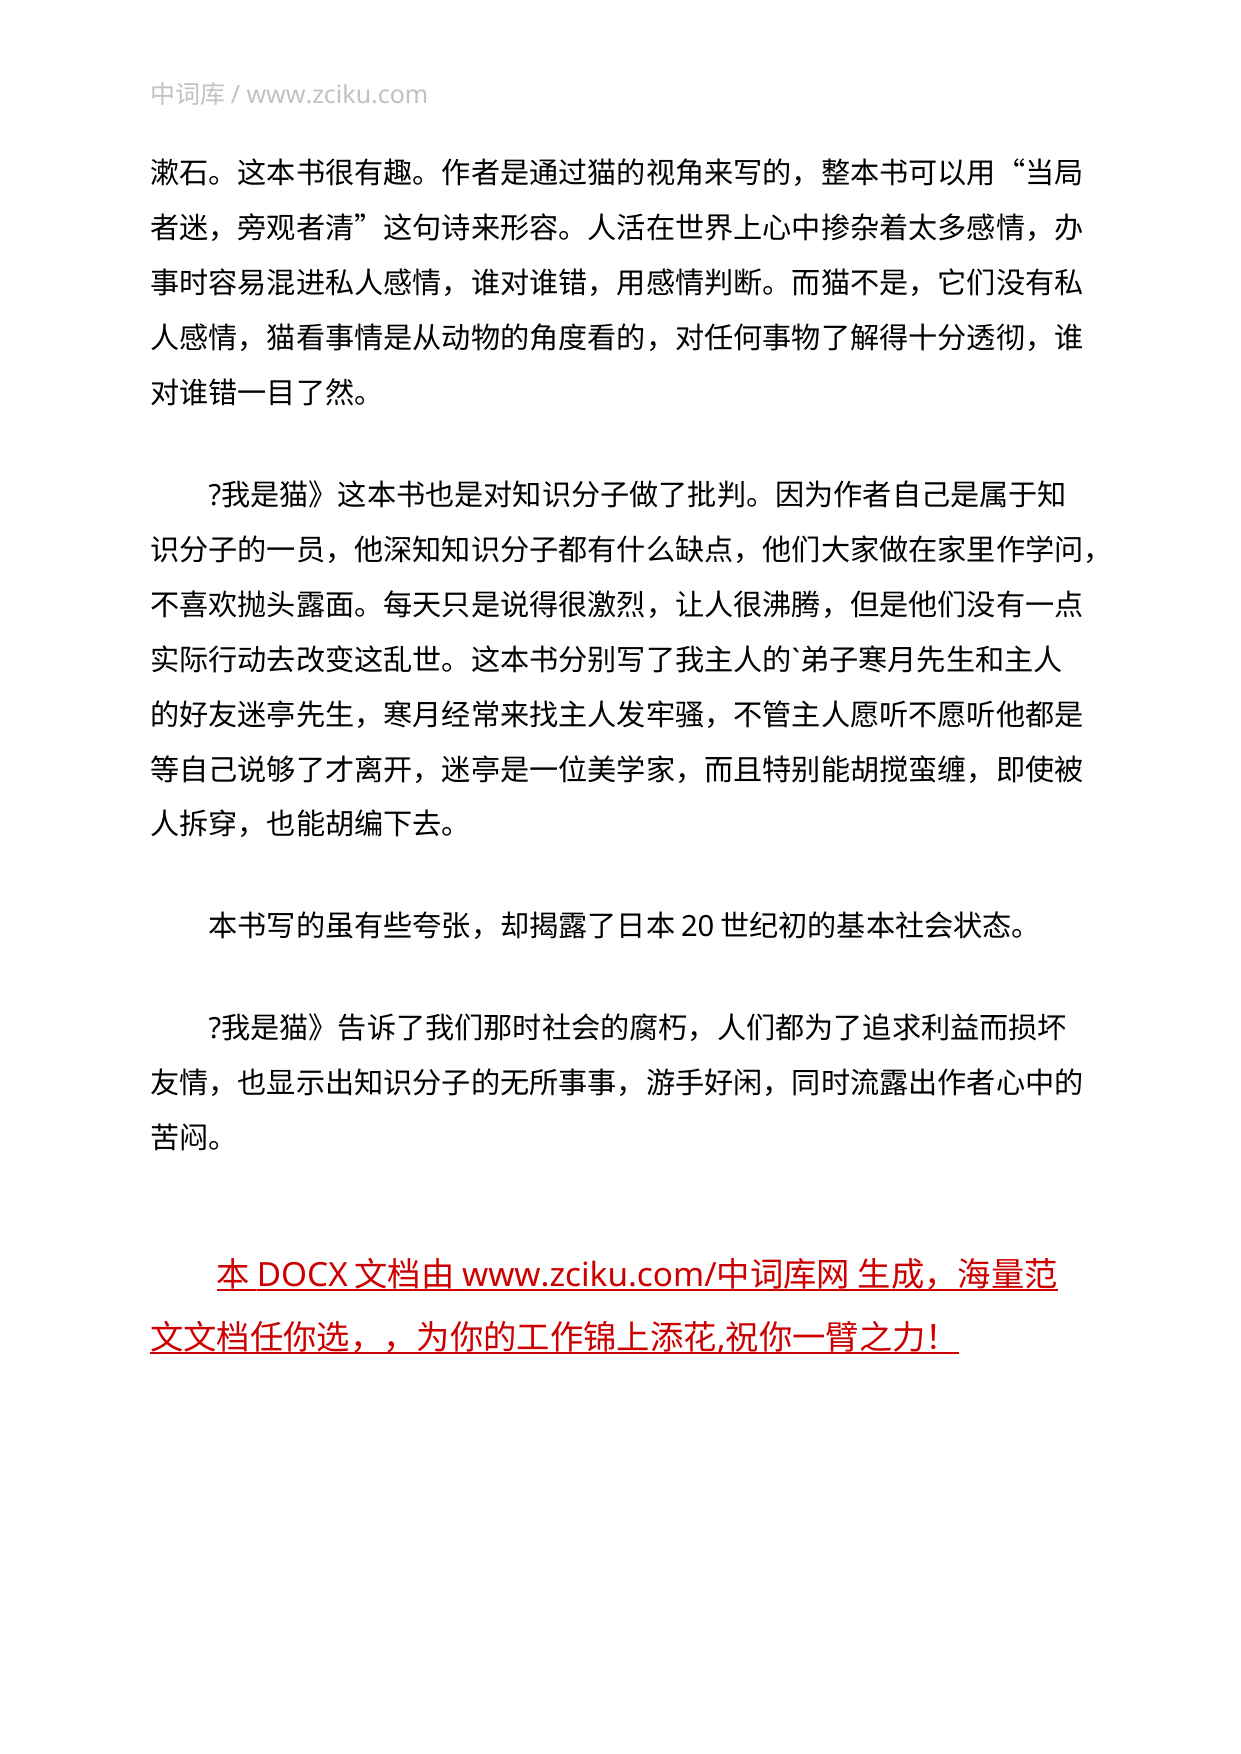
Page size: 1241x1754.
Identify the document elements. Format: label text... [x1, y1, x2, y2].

text 本书写的虽有些夸张，却揭露了日本20世纪初的基本社会状态。 [150, 903, 1090, 945]
text ?我是猫》告诉了我们那时社会的腐朽，人们都为了追求利益而损坏友情，也显示出知识分子的无所事事，游手好闲，同时流露出作者心中的苦闷。 [150, 1005, 1090, 1157]
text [150, 150, 1090, 412]
text ?我是猫》这本书也是对知识分子做了批判。因为作者自己是属于知识分子的一员，他深知知识分子都有什么缺点，他们大家做在家里作学问，不喜欢抛头露面。每天只是说得很激烈，让人很沸腾，但是他们没有一点实际行动去改变这乱世。这本书分别写了我主人的`弟子寒月先生和主人的好友迷亭先生，寒月经常来找主人发牢骚，不管主人愿听不愿听他都是等自己说够了才离开，迷亭是一位美学家，而且特别能胡搅蛮缠，即使被人拆穿，也能胡编下去。 [150, 471, 1090, 843]
text 本DOCX文档由 www.zciku.com/中词库网 生成，海量范文文档任你选，，为你的工作锦上添花,祝你一臂之力！ [150, 1248, 1090, 1359]
